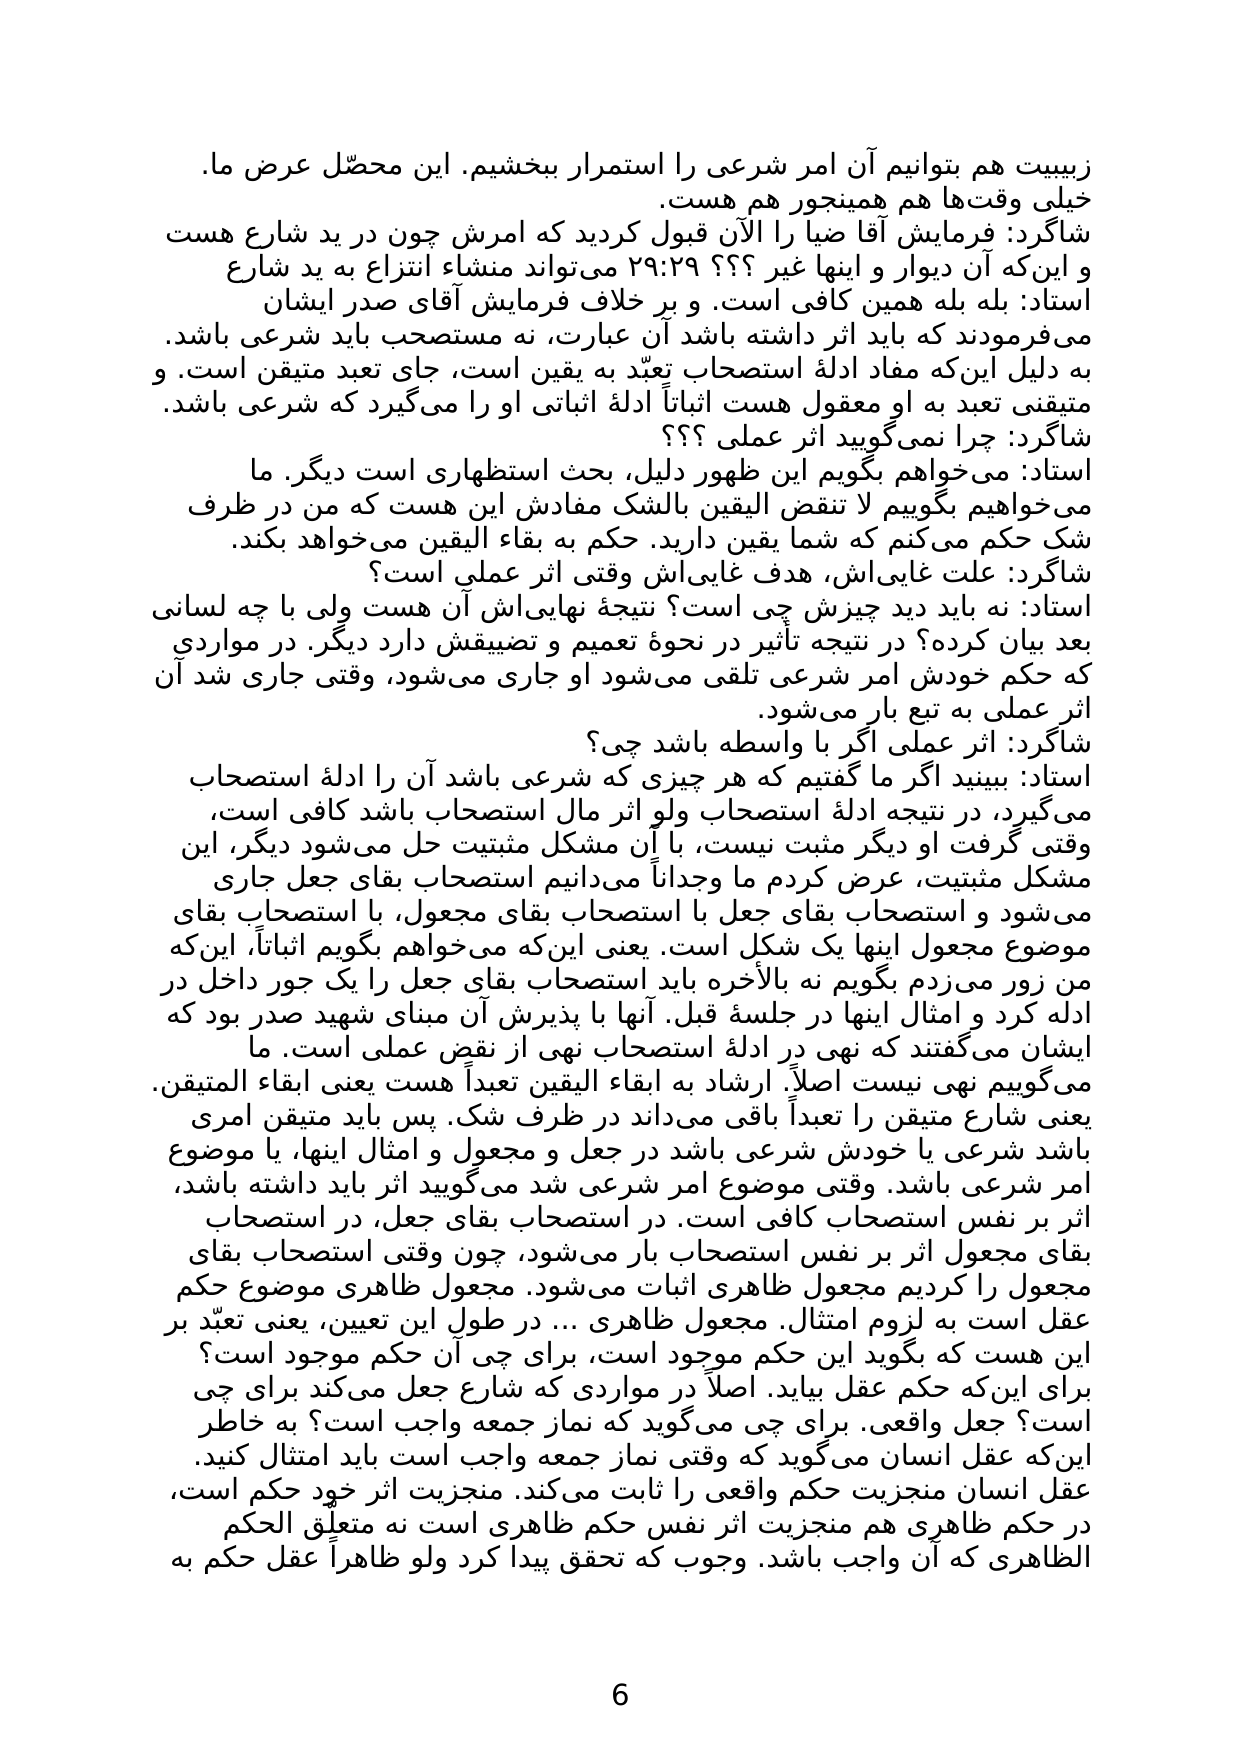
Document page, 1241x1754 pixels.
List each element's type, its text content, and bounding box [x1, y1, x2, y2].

text شاگرد: اثر عملی اگر با واسطه باشد چی؟ [148, 725, 1092, 759]
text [148, 759, 1092, 1574]
text استاد: نه باید دید چیزش چی است؟ نتیجۀ نهایی‌اش آن هست ولی با چه لسانی بعد بیان کرده؟ در نتیجه تأثیر در نحوۀ تعمیم و تضییقش دارد دیگر. در مواردی که حکم خودش امر شرعی تلقی می‌شود او جاری می‌شود، وقتی جاری شد آن اثر عملی به تبع بار می‌شود. [148, 589, 1092, 725]
text شاگرد: فرمایش آقا ضیا را الآن قبول کردید که امرش چون در ید شارع هست و این‌که آن دیوار و اینها غیر ؟؟؟ ۲۹:۲۹ می‌تواند منشاء انتزاع به ید شارع [148, 216, 1092, 283]
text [148, 148, 1092, 216]
text استاد: بله بله همین کافی است. و بر خلاف فرمایش آقای صدر ایشان می‌فرمودند که باید اثر داشته باشد آن عبارت، نه مستصحب باید شرعی باشد. به دلیل این‌که مفاد ادلۀ استصحاب تعبّد به یقین است، جای تعبد متیقن است. و متیقنی تعبد به او معقول هست اثباتاً ادلۀ اثباتی او را می‌گیرد که شرعی باشد. [148, 283, 1092, 419]
text شاگرد: علت غایی‌اش، هدف غایی‌اش وقتی اثر عملی است؟ [148, 555, 1092, 589]
text شاگرد: چرا نمی‌گویید اثر عملی ؟؟؟ [148, 419, 1092, 453]
text استاد: می‌خواهم بگویم این ظهور دلیل، بحث استظهاری است دیگر. ما می‌خواهیم بگوییم لا تنقض الیقین بالشک مفادش این هست که من در ظرف شک حکم می‌کنم که شما یقین دارید. حکم به بقاء الیقین می‌خواهد بکند. [148, 453, 1092, 555]
